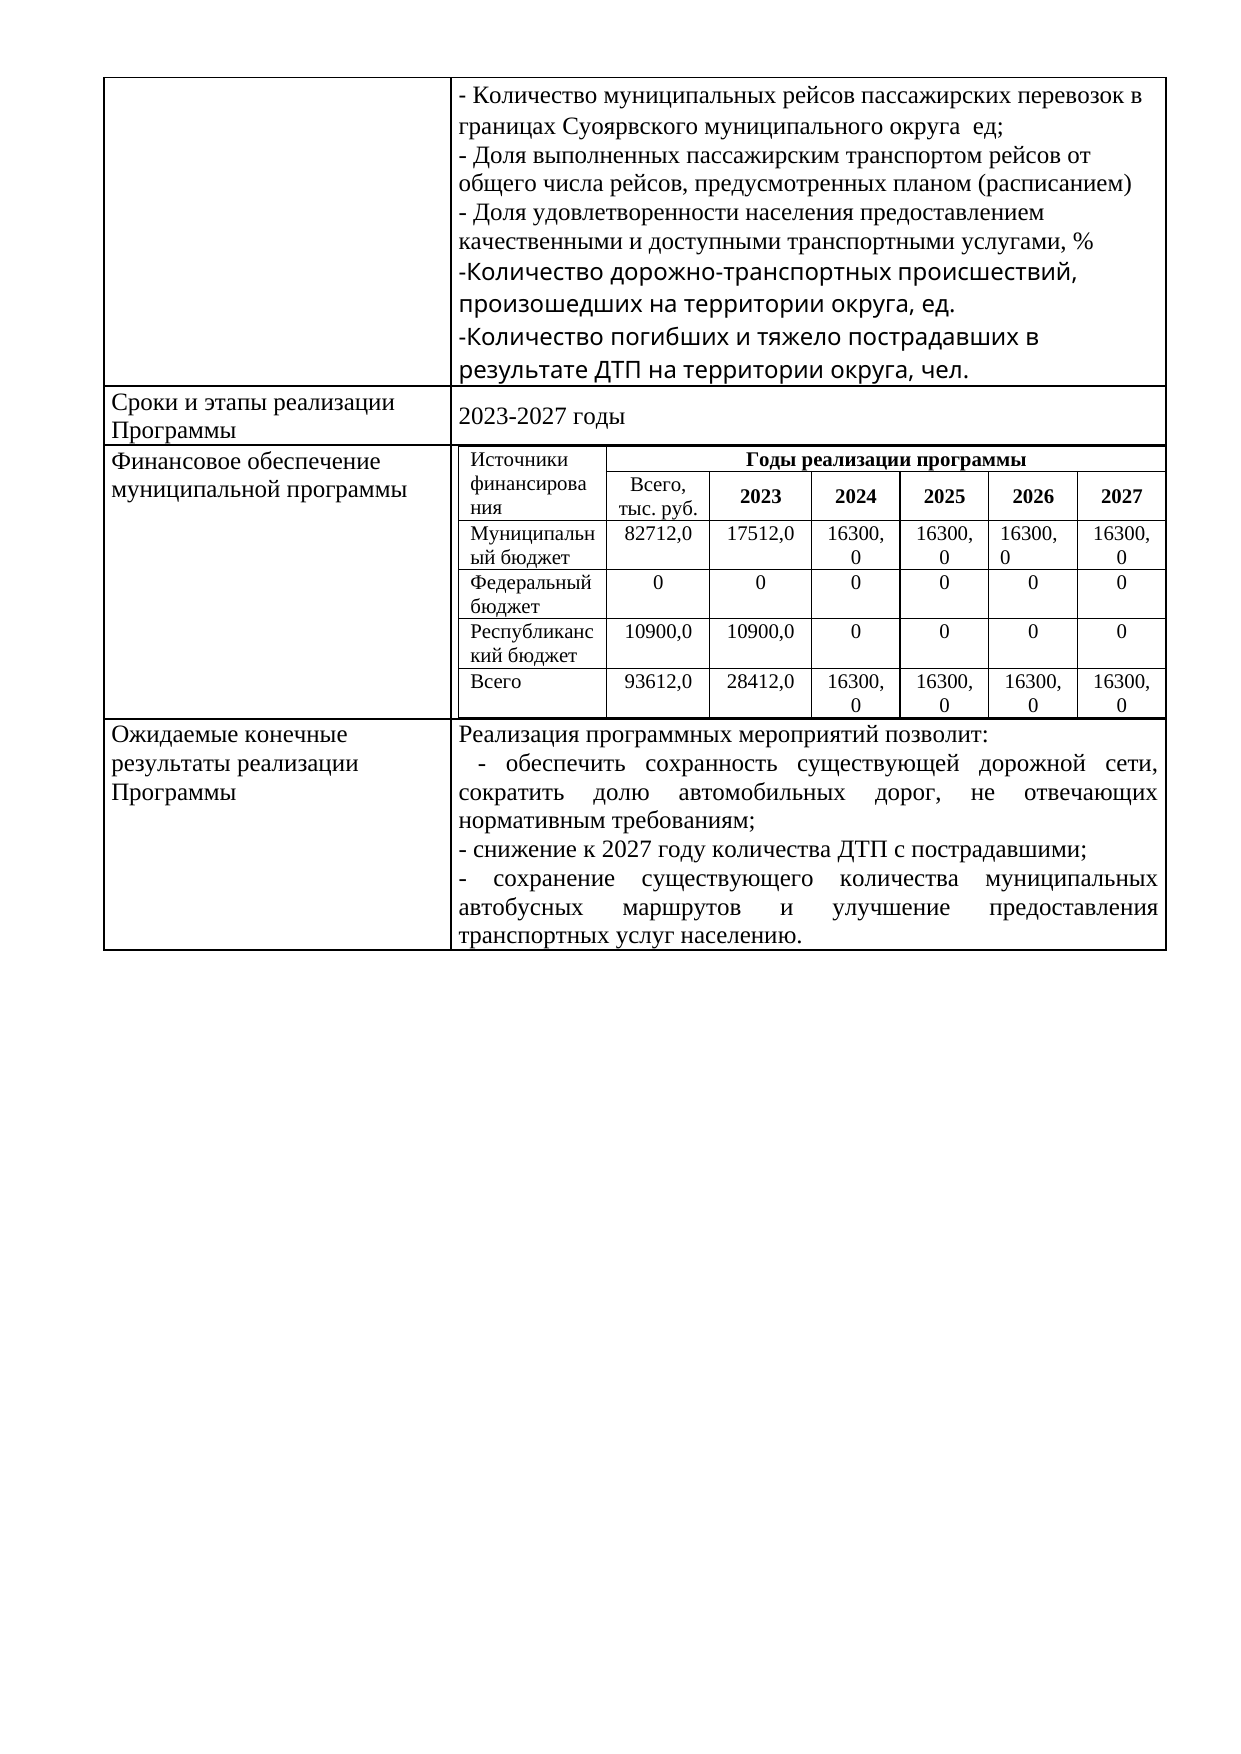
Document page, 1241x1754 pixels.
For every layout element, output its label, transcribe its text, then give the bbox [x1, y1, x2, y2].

table_cell [1078, 521, 1165, 569]
table_cell [812, 521, 899, 569]
table_cell [1078, 669, 1165, 717]
table_cell [901, 570, 988, 618]
table_cell 2023-2027 годы [452, 387, 1165, 444]
table_cell [607, 472, 709, 520]
table_cell [459, 521, 606, 569]
table_cell [901, 619, 988, 668]
table_cell [607, 521, 709, 569]
table_cell [812, 669, 899, 717]
table_cell [607, 570, 709, 618]
table_cell [459, 570, 606, 618]
table_cell [812, 570, 899, 618]
table_cell Сроки и этапы реализации Программы [105, 387, 450, 444]
table_cell [812, 472, 899, 520]
table_cell [607, 447, 1165, 471]
table_cell [1078, 619, 1165, 668]
table_cell [459, 447, 606, 520]
table_cell [710, 472, 811, 520]
table_cell Ожидаемые конечные результаты реализации Программы [105, 720, 450, 949]
table_cell [812, 619, 899, 668]
table_cell [607, 669, 709, 717]
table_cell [105, 78, 450, 385]
table_cell [1078, 570, 1165, 618]
table_cell [901, 669, 988, 717]
table_cell [989, 619, 1077, 668]
table_cell [901, 521, 988, 569]
table_cell [459, 669, 606, 717]
table_cell [989, 521, 1077, 569]
table_cell [710, 669, 811, 717]
table_cell [989, 472, 1077, 520]
table_cell [710, 570, 811, 618]
table_cell [607, 619, 709, 668]
table_cell [459, 619, 606, 668]
table_cell Финансовое обеспечение муниципальной программы [105, 446, 450, 718]
table_cell [710, 521, 811, 569]
table_cell Реализация программных мероприятий позволит: - обеспечить сохранность существующей дорожной сети, сократить долю автомобильных дорог, не отвечающих нормативным требованиям; - снижение к 2027 году количества ДТП с пострадавшими; - сохранение существующего количества муниципальных автобусных маршрутов и улучшение предоставления транспортных услуг населению. [452, 720, 1165, 949]
table_cell [989, 570, 1077, 618]
table_cell [710, 619, 811, 668]
table_cell [989, 669, 1077, 717]
table_cell [901, 472, 988, 520]
table_cell [1078, 472, 1165, 520]
table_cell [452, 446, 458, 718]
